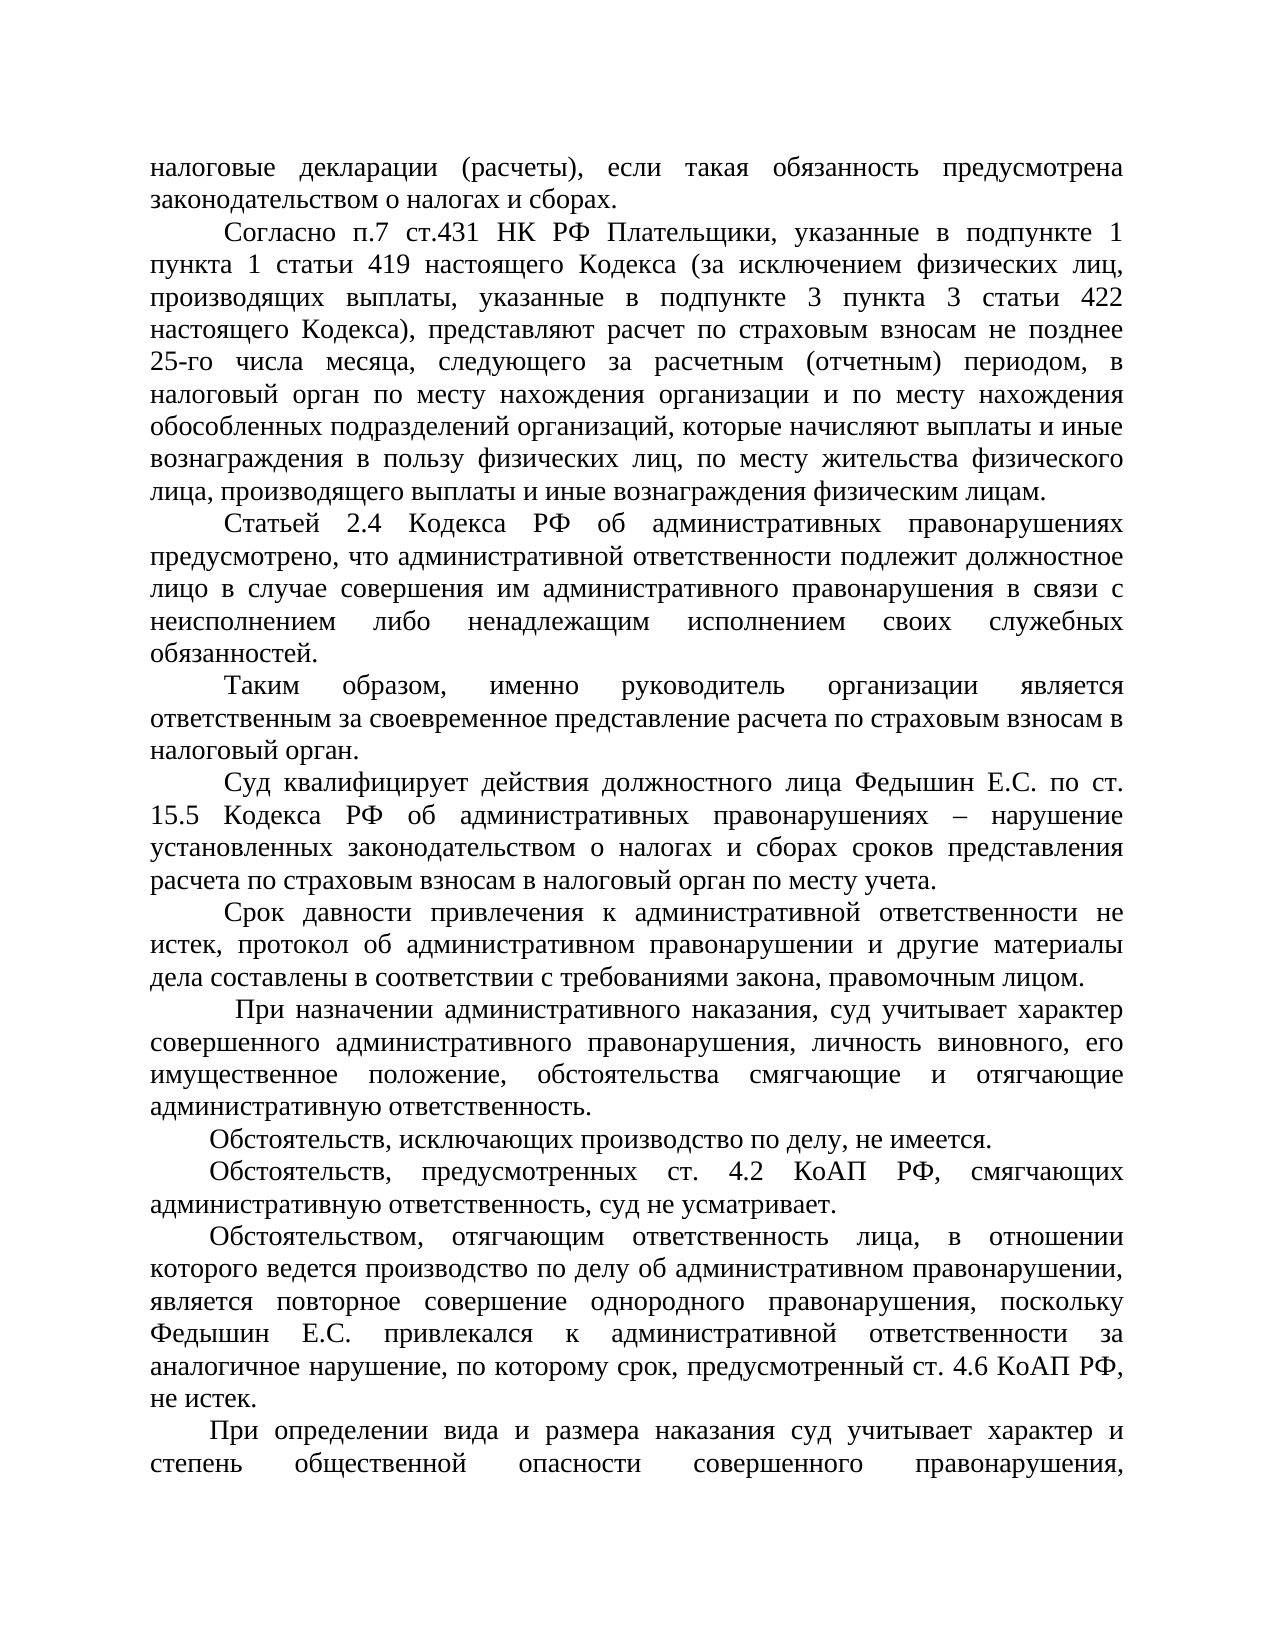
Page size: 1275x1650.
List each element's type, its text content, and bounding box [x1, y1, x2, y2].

text Согласно п.7 ст.431 НК РФ Плательщики, указанные в подпункте 1 пункта 1 статьи 419 настоящего Кодекса (за исключением физических лиц, производящих выплаты, указанные в подпункте 3 пункта 3 статьи 422 настоящего Кодекса), представляют расчет по страховым взносам не позднее 25-го числа месяца, следующего за расчетным (отчетным) периодом, в налоговый орган по месту нахождения организации и по месту нахождения обособленных подразделений организаций, которые начисляют выплаты и иные вознаграждения в пользу физических лиц, по месту жительства физического лица, производящего выплаты и иные вознаграждения физическим лицам. [150, 215, 1125, 506]
text При назначении административного наказания, суд учитывает характер совершенного административного правонарушения, личность виновного, его имущественное положение, обстоятельства смягчающие и отягчающие административную ответственность. [150, 992, 1125, 1122]
text Обстоятельств, предусмотренных ст. 4.2 КоАП РФ, смягчающих административную ответственность, суд не усматривает. [150, 1154, 1125, 1219]
text Суд квалифицирует действия должностного лица Федышин Е.С. по ст. 15.5 Кодекса РФ об административных правонарушениях – нарушение установленных законодательством о налогах и сборах сроков представления расчета по страховым взносам в налоговый орган по месту учета. [150, 766, 1125, 895]
text Обстоятельств, исключающих производство по делу, не имеется. [150, 1122, 1125, 1154]
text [150, 150, 1125, 215]
text Обстоятельством, отягчающим ответственность лица, в отношении которого ведется производство по делу об административном правонарушении, является повторное совершение однородного правонарушения, поскольку Федышин Е.С. привлекался к административной ответственности за аналогичное нарушение, по которому срок, предусмотренный ст. 4.6 КоАП РФ, не истек. [150, 1219, 1125, 1413]
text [150, 1413, 1125, 1478]
text Статьей 2.4 Кодекса РФ об административных правонарушениях предусмотрено, что административной ответственности подлежит должностное лицо в случае совершения им административного правонарушения в связи с неисполнением либо ненадлежащим исполнением своих служебных обязанностей. [150, 506, 1125, 668]
text Срок давности привлечения к административной ответственности не истек, протокол об административном правонарушении и другие материалы дела составлены в соответствии с требованиями закона, правомочным лицом. [150, 895, 1125, 992]
text Таким образом, именно руководитель организации является ответственным за своевременное представление расчета по страховым взносам в налоговый орган. [150, 668, 1125, 766]
